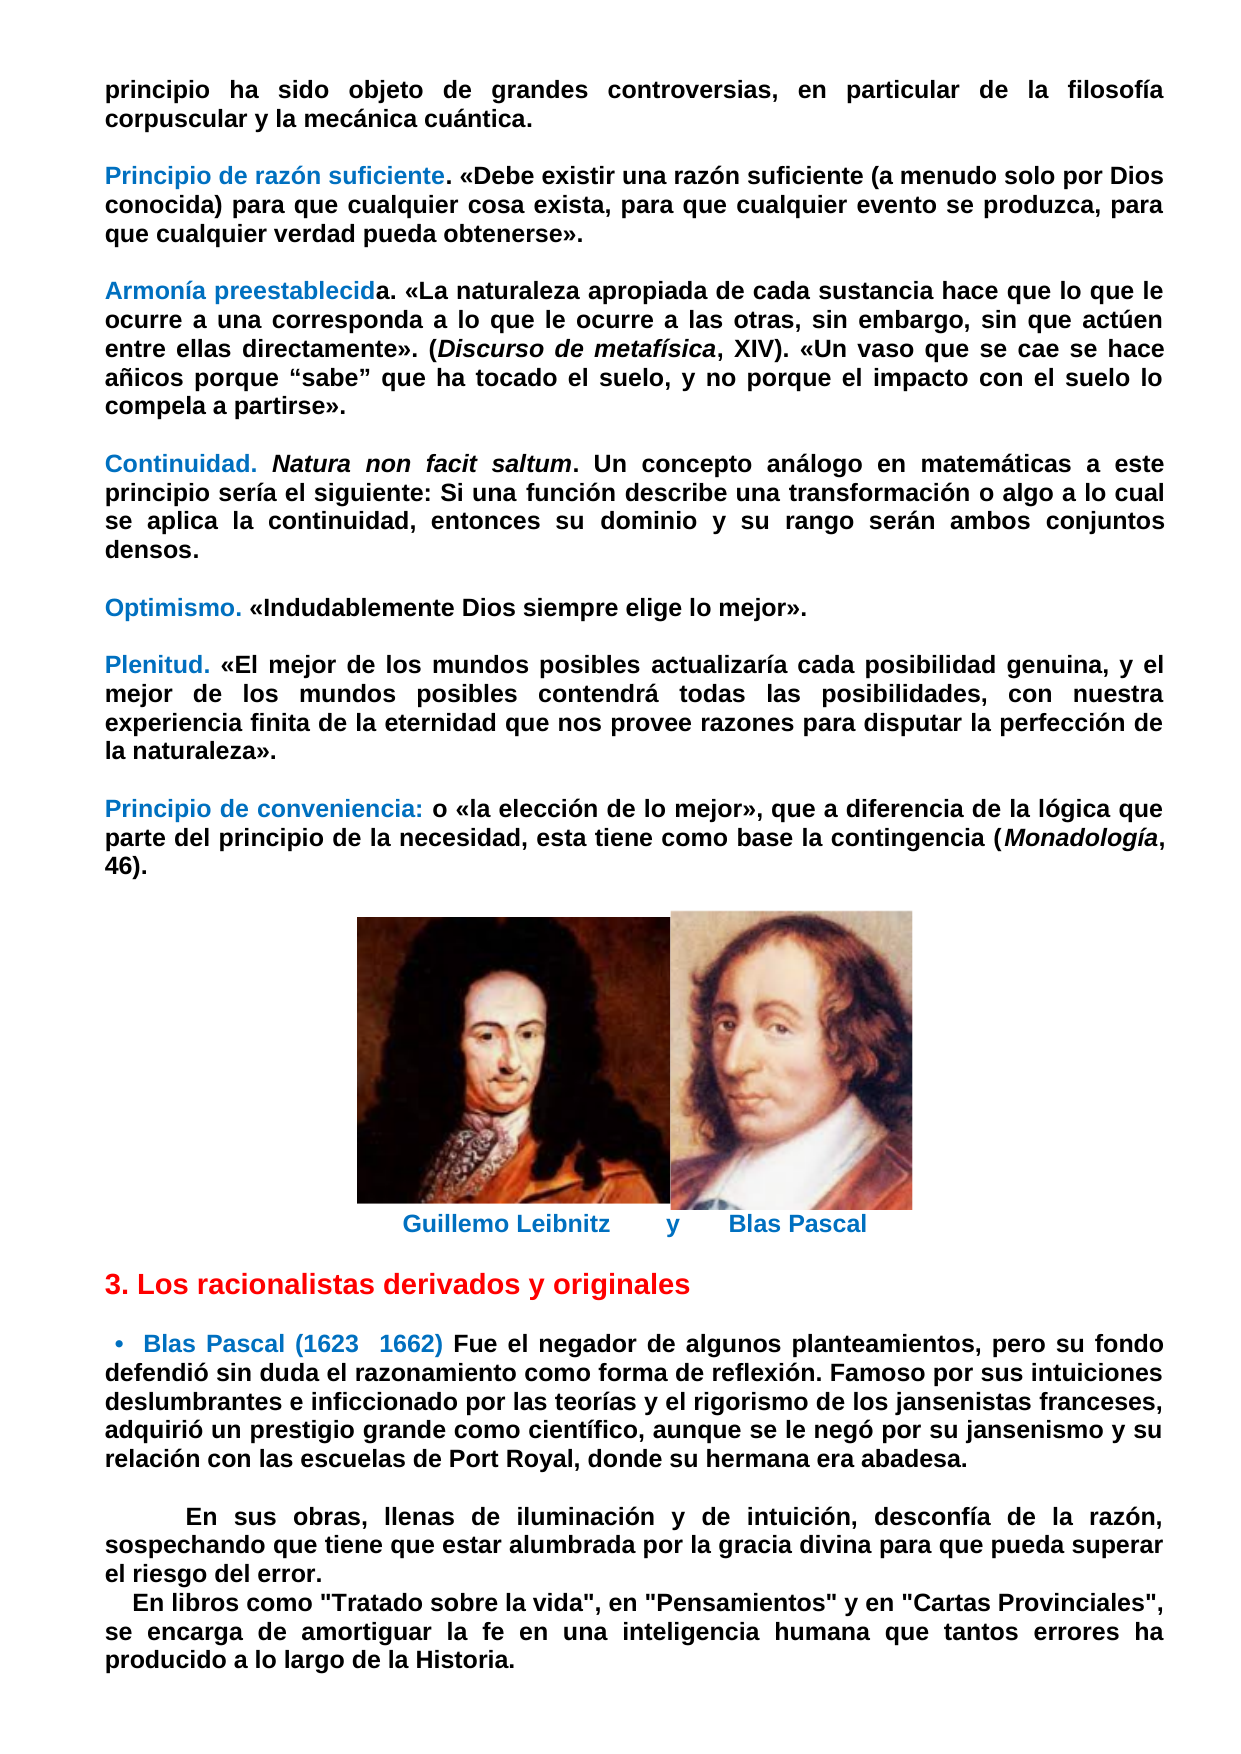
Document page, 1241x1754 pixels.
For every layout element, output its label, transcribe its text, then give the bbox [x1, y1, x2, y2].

text Principio de razón suficiente. «Debe existir una razón suficiente (a menudo solo por Dios conocida) para que cualquier cosa exista, para que cualquier evento se produzca, para que cualquier verdad pueda obtenerse». [104, 161, 1165, 247]
text Plenitud. «El mejor de los mundos posibles actualizaría cada posibilidad genuina, y el mejor de los mundos posibles contendrá todas las posibilidades, con nuestra experiencia finita de la eternidad que nos provee razones para disputar la perfección de la naturaleza». [104, 650, 1165, 765]
text 3. Los racionalistas derivados y originales [104, 1267, 1165, 1300]
text Principio de conveniencia: o «la elección de lo mejor», que a diferencia de la lógica que parte del principio de la necesidad, esta tiene como base la contingencia (Monadología, 46). [104, 794, 1165, 880]
text En sus obras, llenas de iluminación y de intuición, desconfía de la razón, sospechando que tiene que estar alumbrada por la gracia divina para que pueda superar el riesgo del error. [104, 1501, 1165, 1588]
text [104, 75, 1165, 132]
text Armonía preestablecida.​ «La naturaleza apropiada de cada sustancia hace que lo que le ocurre a una corresponda a lo que le ocurre a las otras, sin embargo, sin que actúen entre ellas directamente». (Discurso de metafísica, XIV). «Un vaso que se cae se hace añicos porque “sabe” que ha tocado el suelo, y no porque el impacto con el suelo lo compela a partirse». [104, 276, 1165, 420]
text • Blas Pascal (1623 ­ 1662) Fue el negador de algunos planteamientos, pero su fondo defendió sin duda el razonamiento como forma de reflexión. Famoso por sus intuiciones deslumbrantes e inficcionado por las teorías y el rigorismo de los jansenistas franceses, adquirió un prestigio grande como científico, aunque se le negó por su jansenismo y su relación con las escuelas de Port Royal, donde su hermana era abadesa. [104, 1329, 1165, 1473]
text Guillemo Leibnitz y Blas Pascal [104, 1209, 1165, 1238]
text En libros como "Tratado sobre la vida", en "Pensamientos" y en "Cartas Provinciales", se encarga de amortiguar la fe en una inteligencia humana que tantos errores ha producido a lo largo de la Historia. [104, 1588, 1165, 1674]
text Optimismo. «Indudablemente Dios siempre elige lo mejor». [104, 592, 1165, 621]
picture [357, 908, 913, 1210]
text Continuidad. Natura non facit saltum. Un concepto análogo en matemáticas a este principio sería el siguiente: Si una función describe una transformación o algo a lo cual se aplica la continuidad, entonces su dominio y su rango serán ambos conjuntos densos. [104, 449, 1165, 564]
